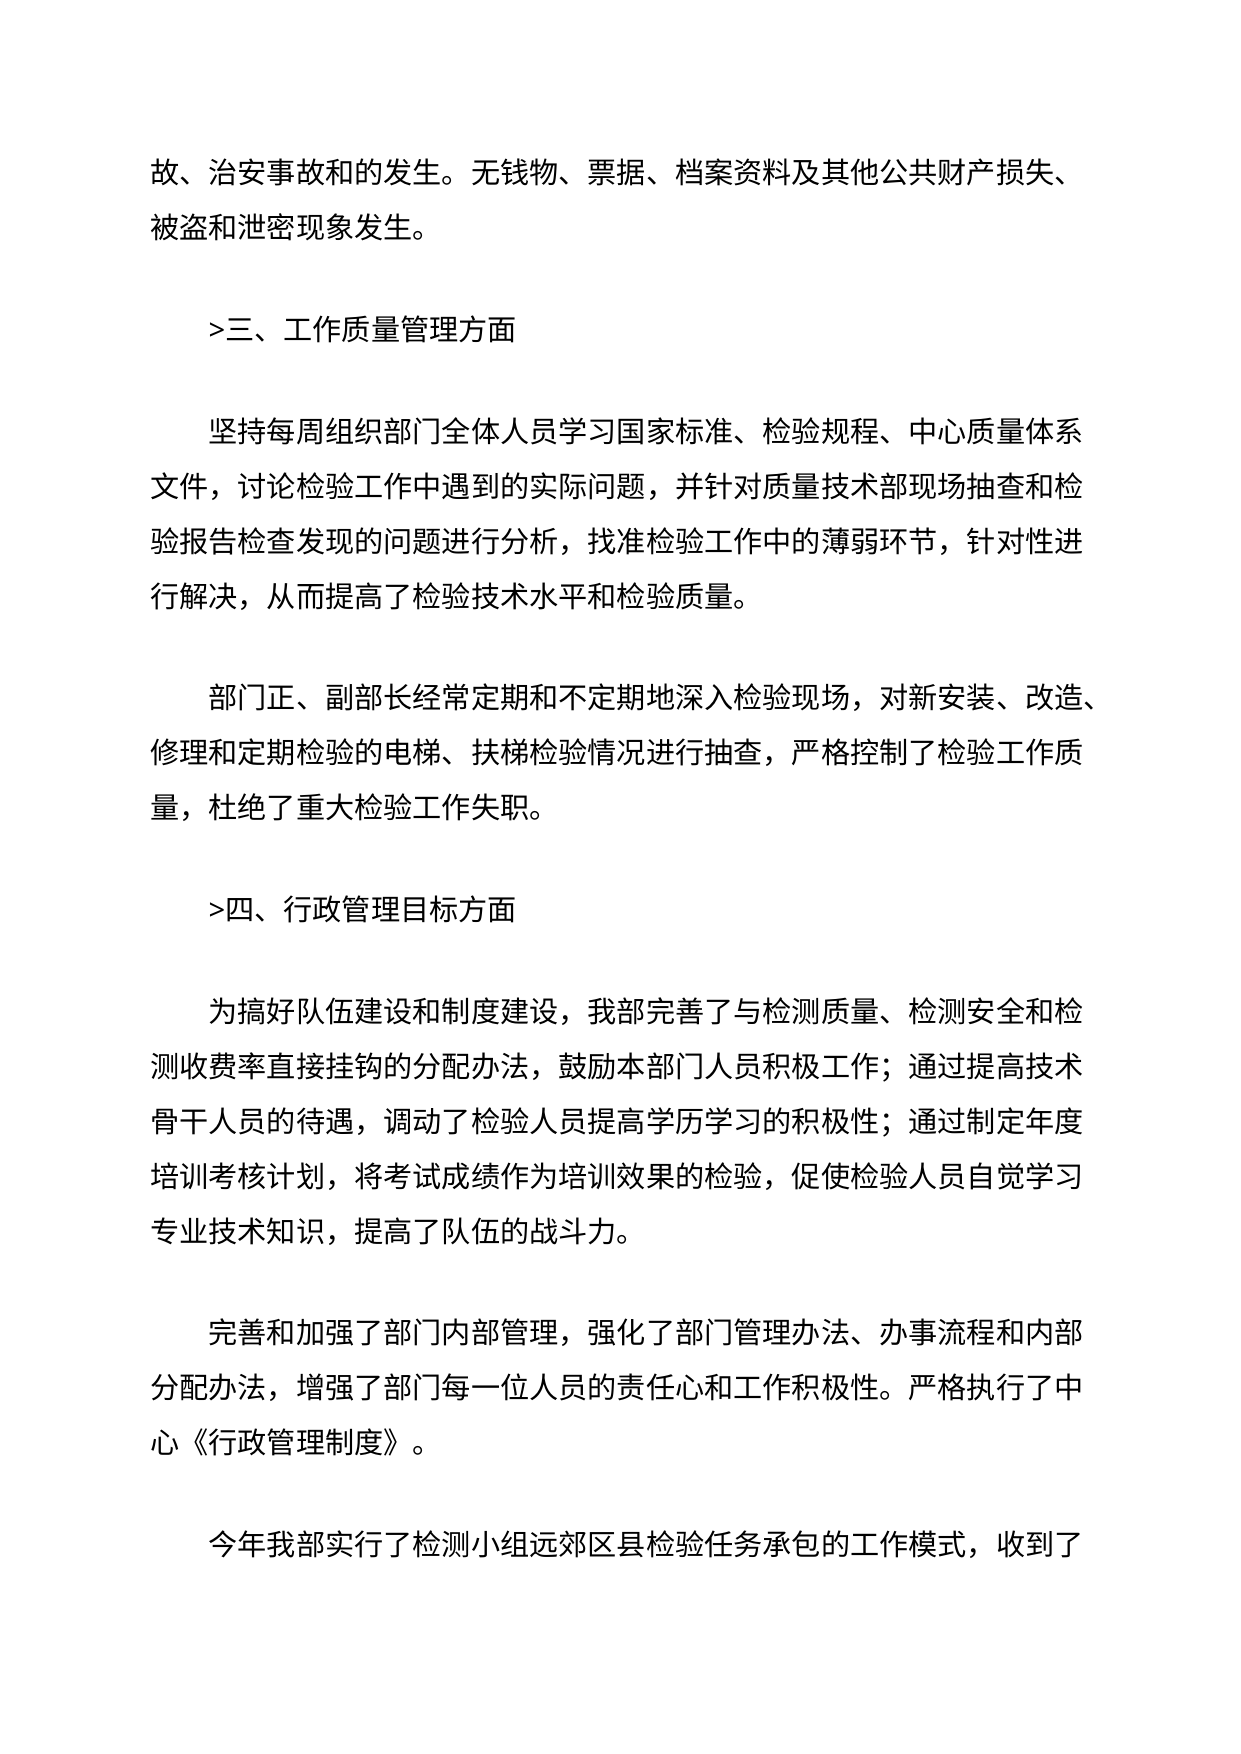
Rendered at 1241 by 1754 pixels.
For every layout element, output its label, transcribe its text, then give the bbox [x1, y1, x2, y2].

text 部门正、副部长经常定期和不定期地深入检验现场，对新安装、改造、修理和定期检验的电梯、扶梯检验情况进行抽查，严格控制了检验工作质量，杜绝了重大检验工作失职。 [150, 675, 1090, 827]
text 坚持每周组织部门全体人员学习国家标准、检验规程、中心质量体系文件，讨论检验工作中遇到的实际问题，并针对质量技术部现场抽查和检验报告检查发现的问题进行分析，找准检验工作中的薄弱环节，针对性进行解决，从而提高了检验技术水平和检验质量。 [150, 409, 1090, 616]
text 为搞好队伍建设和制度建设，我部完善了与检测质量、检测安全和检测收费率直接挂钩的分配办法，鼓励本部门人员积极工作；通过提高技术骨干人员的待遇，调动了检验人员提高学历学习的积极性；通过制定年度培训考核计划，将考试成绩作为培训效果的检验，促使检验人员自觉学习专业技术知识，提高了队伍的战斗力。 [150, 989, 1090, 1251]
text 完善和加强了部门内部管理，强化了部门管理办法、办事流程和内部分配办法，增强了部门每一位人员的责任心和工作积极性。严格执行了中心《行政管理制度》。 [150, 1310, 1090, 1462]
text >四、行政管理目标方面 [150, 887, 1090, 929]
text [150, 1522, 1090, 1564]
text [150, 150, 1090, 247]
text >三、工作质量管理方面 [150, 307, 1090, 349]
